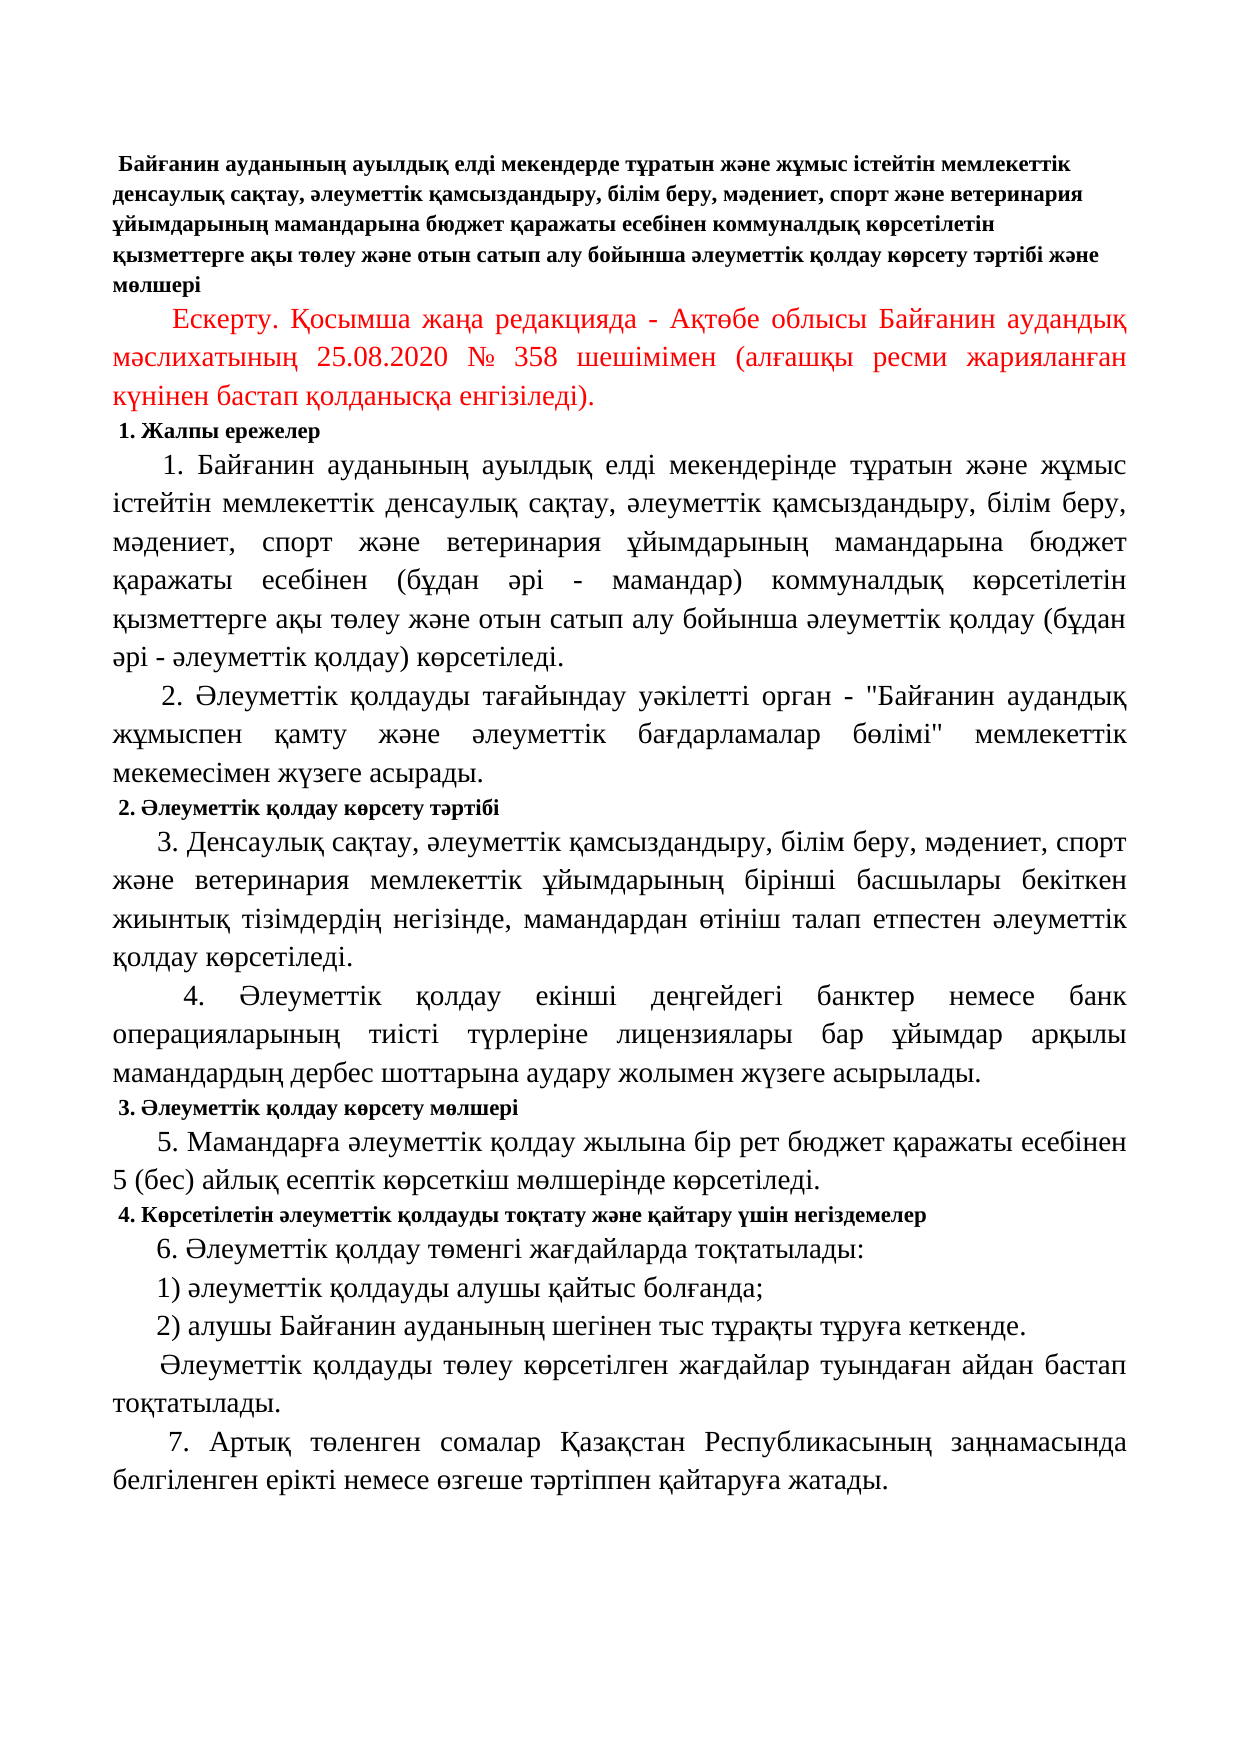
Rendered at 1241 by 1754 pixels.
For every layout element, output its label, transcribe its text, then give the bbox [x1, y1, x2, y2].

text 7. Артық төленген сомалар Қазақстан Республикасының заңнамасында белгіленген ерікті немесе өзгеше тәртіппен қайтаруға жатады. [112, 1424, 1128, 1496]
text 2. Әлеуметтік қолдау көрсету тәртібі [112, 794, 1128, 820]
text 5. Мамандарға әлеуметтік қолдау жылына бір рет бюджет қаражаты есебінен 5 (бес) айлық есептік көрсеткіш мөлшерінде көрсетіледі. [112, 1124, 1128, 1196]
text Ескерту. Қосымша жаңа редакцияда - Ақтөбе облысы Байғанин аудандық мәслихатының 25.08.2020 № 358 шешімімен (алғашқы ресми жарияланған күнінен бастап қолданысқа енгізіледі). [112, 301, 1128, 412]
text 1. Жалпы ережелер [112, 417, 1128, 443]
text 6. Әлеуметтік қолдау төменгі жағдайларда тоқтатылады: [112, 1231, 1128, 1265]
text 3. Денсаулық сақтау, әлеуметтік қамсыздандыру, білім беру, мәдениет, спорт және ветеринария мемлекеттік ұйымдарының бірінші басшылары бекіткен жиынтық тізімдердің негізінде, мамандардан өтініш талап етпестен әлеуметтік қолдау көрсетіледі. [112, 824, 1128, 973]
text 2) алушы Байғанин ауданының шегінен тыс тұрақты тұруға кеткенде. [112, 1308, 1128, 1342]
text Әлеуметтік қолдауды төлеу көрсетілген жағдайлар туындаған айдан бастап тоқтатылады. [112, 1347, 1128, 1419]
text 1) әлеуметтік қолдауды алушы қайтыс болғанда; [112, 1270, 1128, 1303]
text 4. Көрсетілетін әлеуметтік қолдауды тоқтату және қайтару үшін негіздемелер [112, 1201, 1128, 1227]
text 1. Байғанин ауданының ауылдық елді мекендерінде тұратын және жұмыс істейтін мемлекеттік денсаулық сақтау, әлеуметтік қамсыздандыру, білім беру, мәдениет, спорт және ветеринария ұйымдарының мамандарына бюджет қаражаты есебiнен (бұдан әрі - мамандар) коммуналдық көрсетілетін қызметтерге ақы төлеу және отын сатып алу бойынша әлеуметтік қолдау (бұдан әрі - әлеуметтік қолдау) көрсетіледі. [112, 447, 1128, 673]
text Байғанин ауданының ауылдық елді мекендерде тұратын және жұмыс істейтін мемлекеттік денсаулық сақтау, әлеуметтік қамсыздандыру, білім беру, мәдениет, спорт және ветеринария ұйымдарының мамандарына бюджет қаражаты есебiнен коммуналдық көрсетілетін қызметтерге ақы төлеу және отын сатып алу бойынша әлеуметтік қолдау көрсету тәртібі және мөлшері [112, 150, 1128, 297]
text 4. Әлеуметтік қолдау екінші деңгейдегі банктер немесе банк операцияларының тиісті түрлеріне лицензиялары бар ұйымдар арқылы мамандардың дербес шоттарына аудару жолымен жүзеге асырылады. [112, 978, 1128, 1089]
text 3. Әлеуметтік қолдау көрсету мөлшері [112, 1094, 1128, 1120]
text 2. Әлеуметтік қолдауды тағайындау уәкілетті орган - "Байғанин аудандық жұмыспен қамту және әлеуметтік бағдарламалар бөлімі" мемлекеттік мекемесімен жүзеге асырады. [112, 678, 1128, 789]
